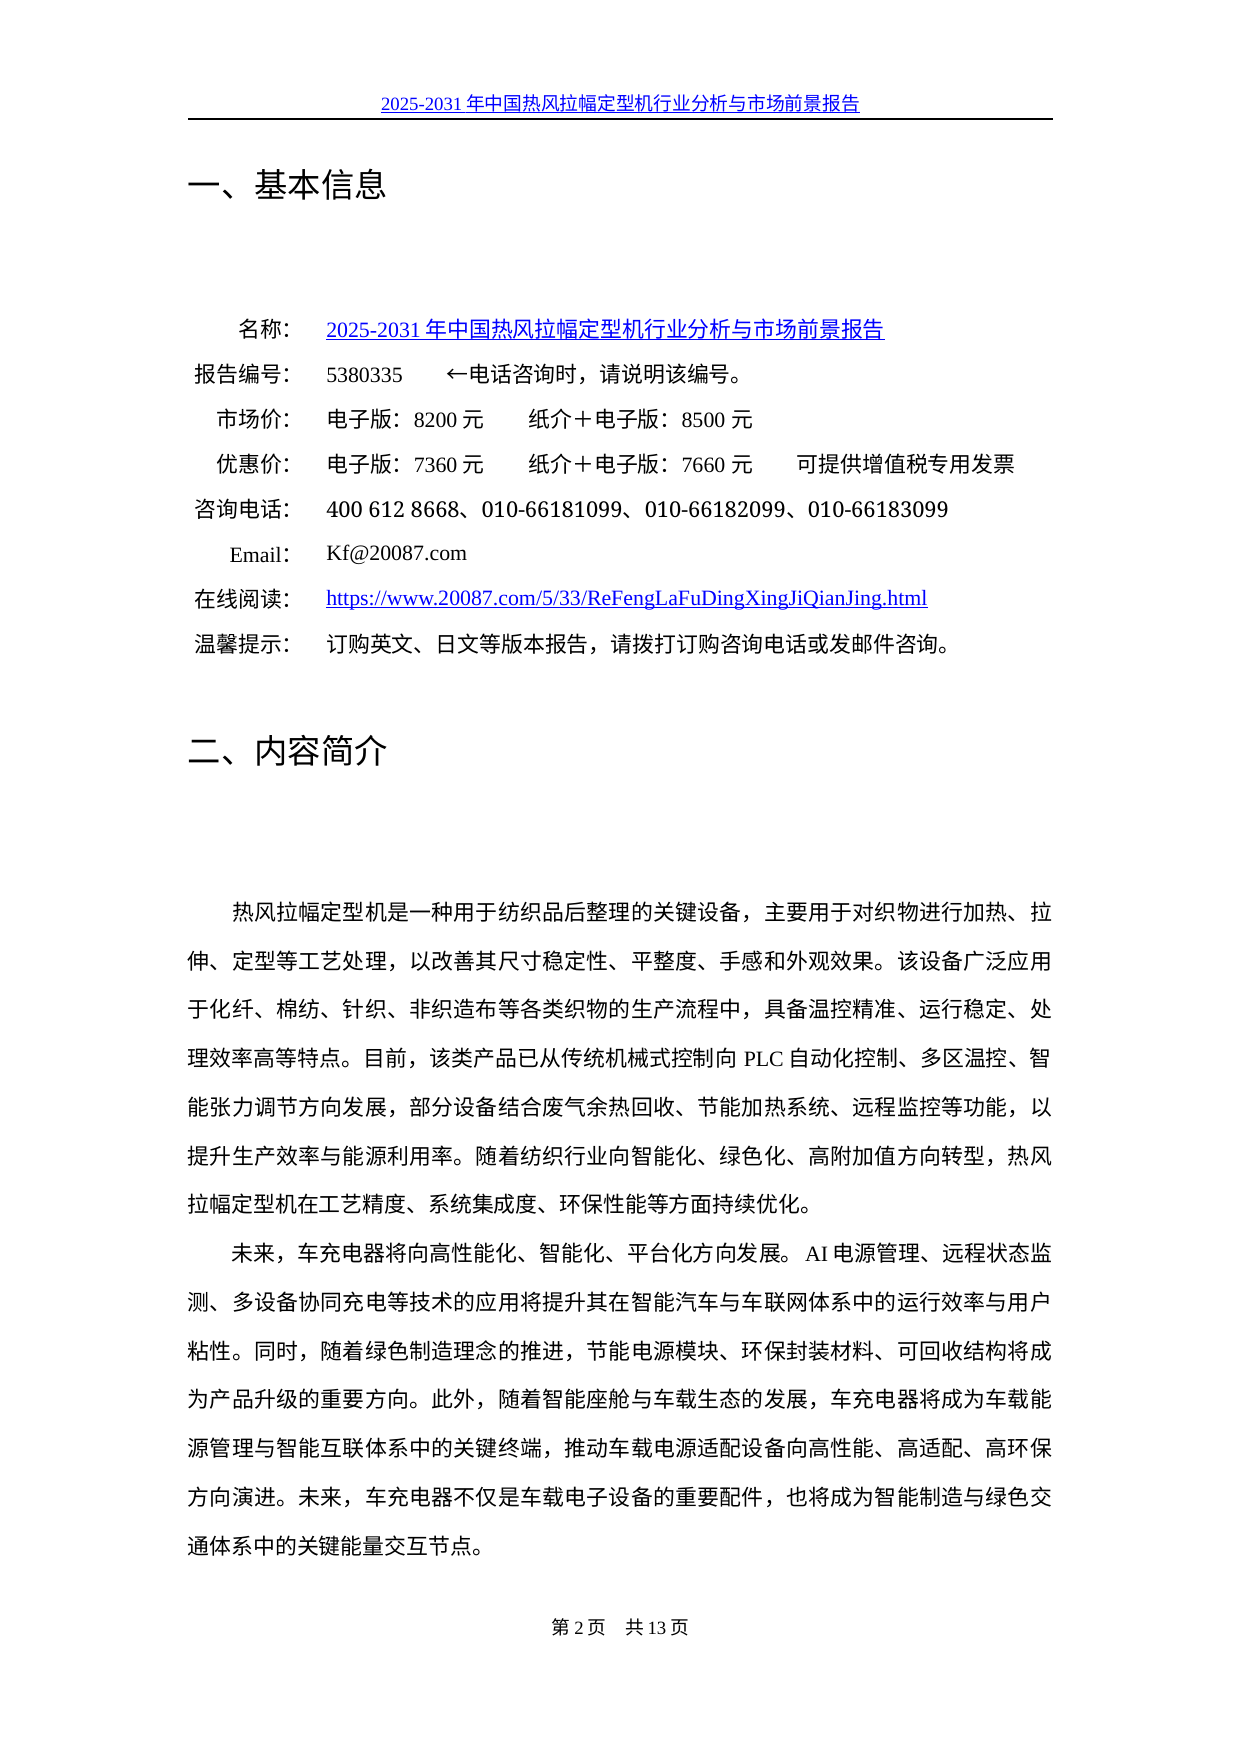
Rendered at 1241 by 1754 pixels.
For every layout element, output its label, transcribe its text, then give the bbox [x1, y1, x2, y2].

table_cell 电子版：8200 元 纸介＋电子版：8500 元 [315, 402, 1073, 447]
table_cell 5380335 ←电话咨询时，请说明该编号。 [315, 357, 1073, 402]
title 二、内容简介 [187, 717, 1053, 782]
table_cell 在线阅读： [167, 582, 315, 627]
table_cell 报告编号： [167, 357, 315, 402]
table_cell [315, 582, 1073, 627]
table_cell 优惠价： [167, 447, 315, 492]
table_cell 400 612 8668、010-66181099、010-66182099、010-66183099 [315, 492, 1073, 537]
table_cell 咨询电话： [167, 492, 315, 537]
table_cell Kf@20087.com [315, 537, 1073, 582]
table_cell Email： [167, 537, 315, 582]
table_header 名称： [167, 312, 315, 357]
table_header 2025-2031年中国热风拉幅定型机行业分析与市场前景报告 [315, 312, 1073, 357]
table_cell 电子版：7360 元 纸介＋电子版：7660 元 可提供增值税专用发票 [315, 447, 1073, 492]
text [187, 894, 1053, 1561]
title 一、基本信息 [187, 150, 1053, 215]
table_cell 订购英文、日文等版本报告，请拨打订购咨询电话或发邮件咨询。 [315, 627, 1073, 672]
table_cell 市场价： [167, 402, 315, 447]
table_cell 温馨提示： [167, 627, 315, 672]
